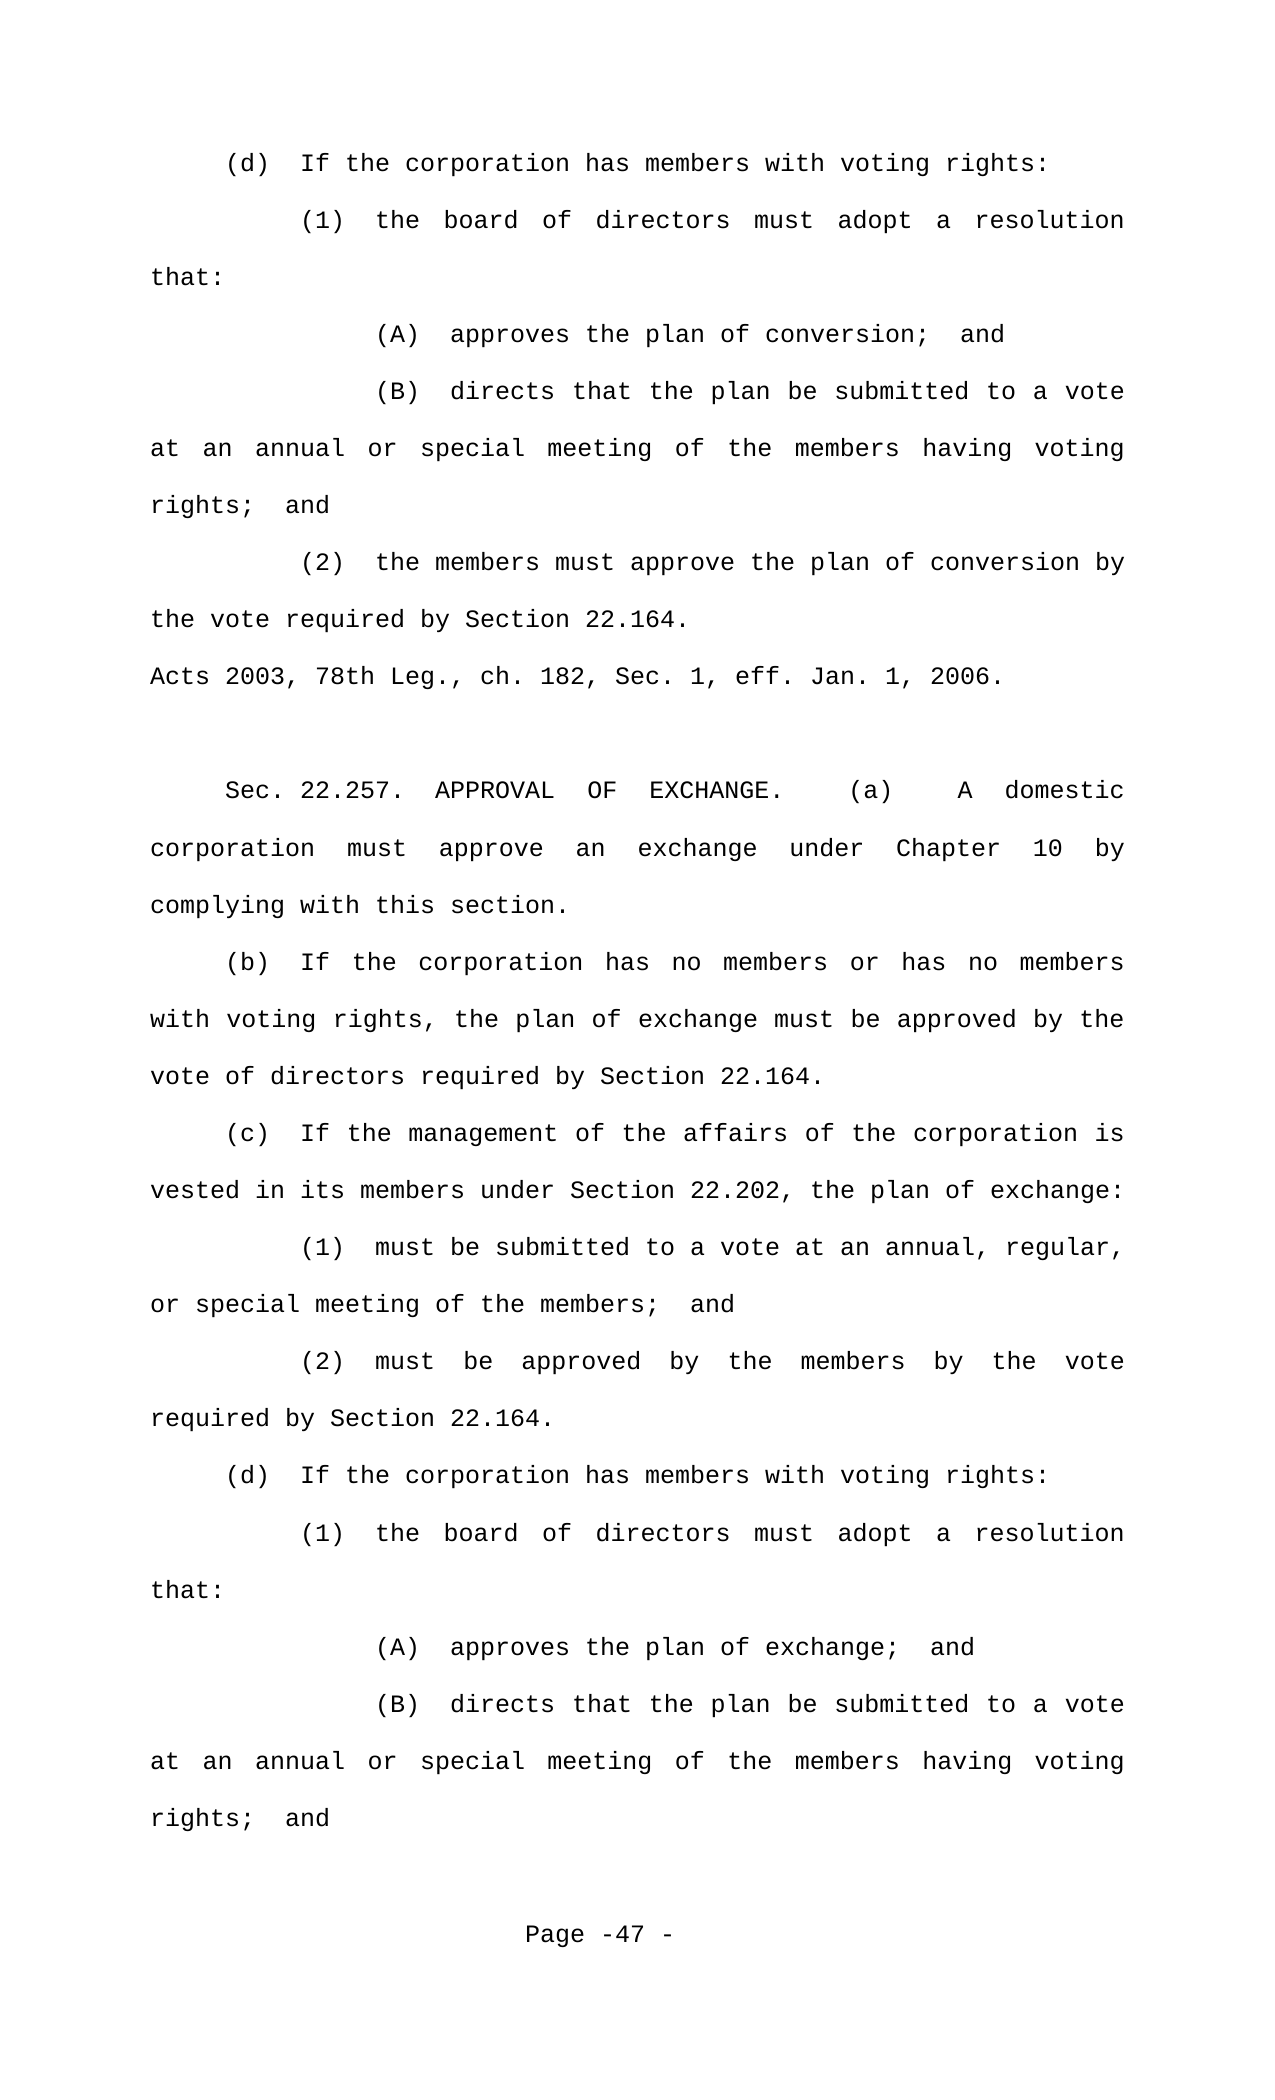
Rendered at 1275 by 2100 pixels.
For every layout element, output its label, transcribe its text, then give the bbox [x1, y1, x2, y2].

text (2) the members must approve the plan of conversion by the vote required by Section 22.164. [150, 549, 1125, 635]
text (d) If the corporation has members with voting rights: [150, 150, 1125, 178]
text (B) directs that the plan be submitted to a vote at an annual or special meeting of the members having voting rights; and [150, 1691, 1125, 1834]
text (A) approves the plan of exchange; and [150, 1634, 1125, 1663]
text (B) directs that the plan be submitted to a vote at an annual or special meeting of the members having voting rights; and [150, 378, 1125, 521]
text (1) the board of directors must adopt a resolution that: [150, 207, 1125, 293]
text Acts 2003, 78th Leg., ch. 182, Sec. 1, eff. Jan. 1, 2006. [150, 664, 1125, 692]
text (c) If the management of the affairs of the corporation is vested in its members under Section 22.202, the plan of exchange: [150, 1120, 1125, 1206]
text (1) must be submitted to a vote at an annual, regular, or special meeting of the members; and [150, 1234, 1125, 1320]
text (1) the board of directors must adopt a resolution that: [150, 1520, 1125, 1606]
text Sec. 22.257. APPROVAL OF EXCHANGE. (a) A domestic corporation must approve an exchange under Chapter 10 by complying with this section. [150, 778, 1125, 921]
text (b) If the corporation has no members or has no members with voting rights, the plan of exchange must be approved by the vote of directors required by Section 22.164. [150, 949, 1125, 1092]
text (A) approves the plan of conversion; and [150, 321, 1125, 350]
text (d) If the corporation has members with voting rights: [150, 1463, 1125, 1491]
text (2) must be approved by the members by the vote required by Section 22.164. [150, 1349, 1125, 1434]
